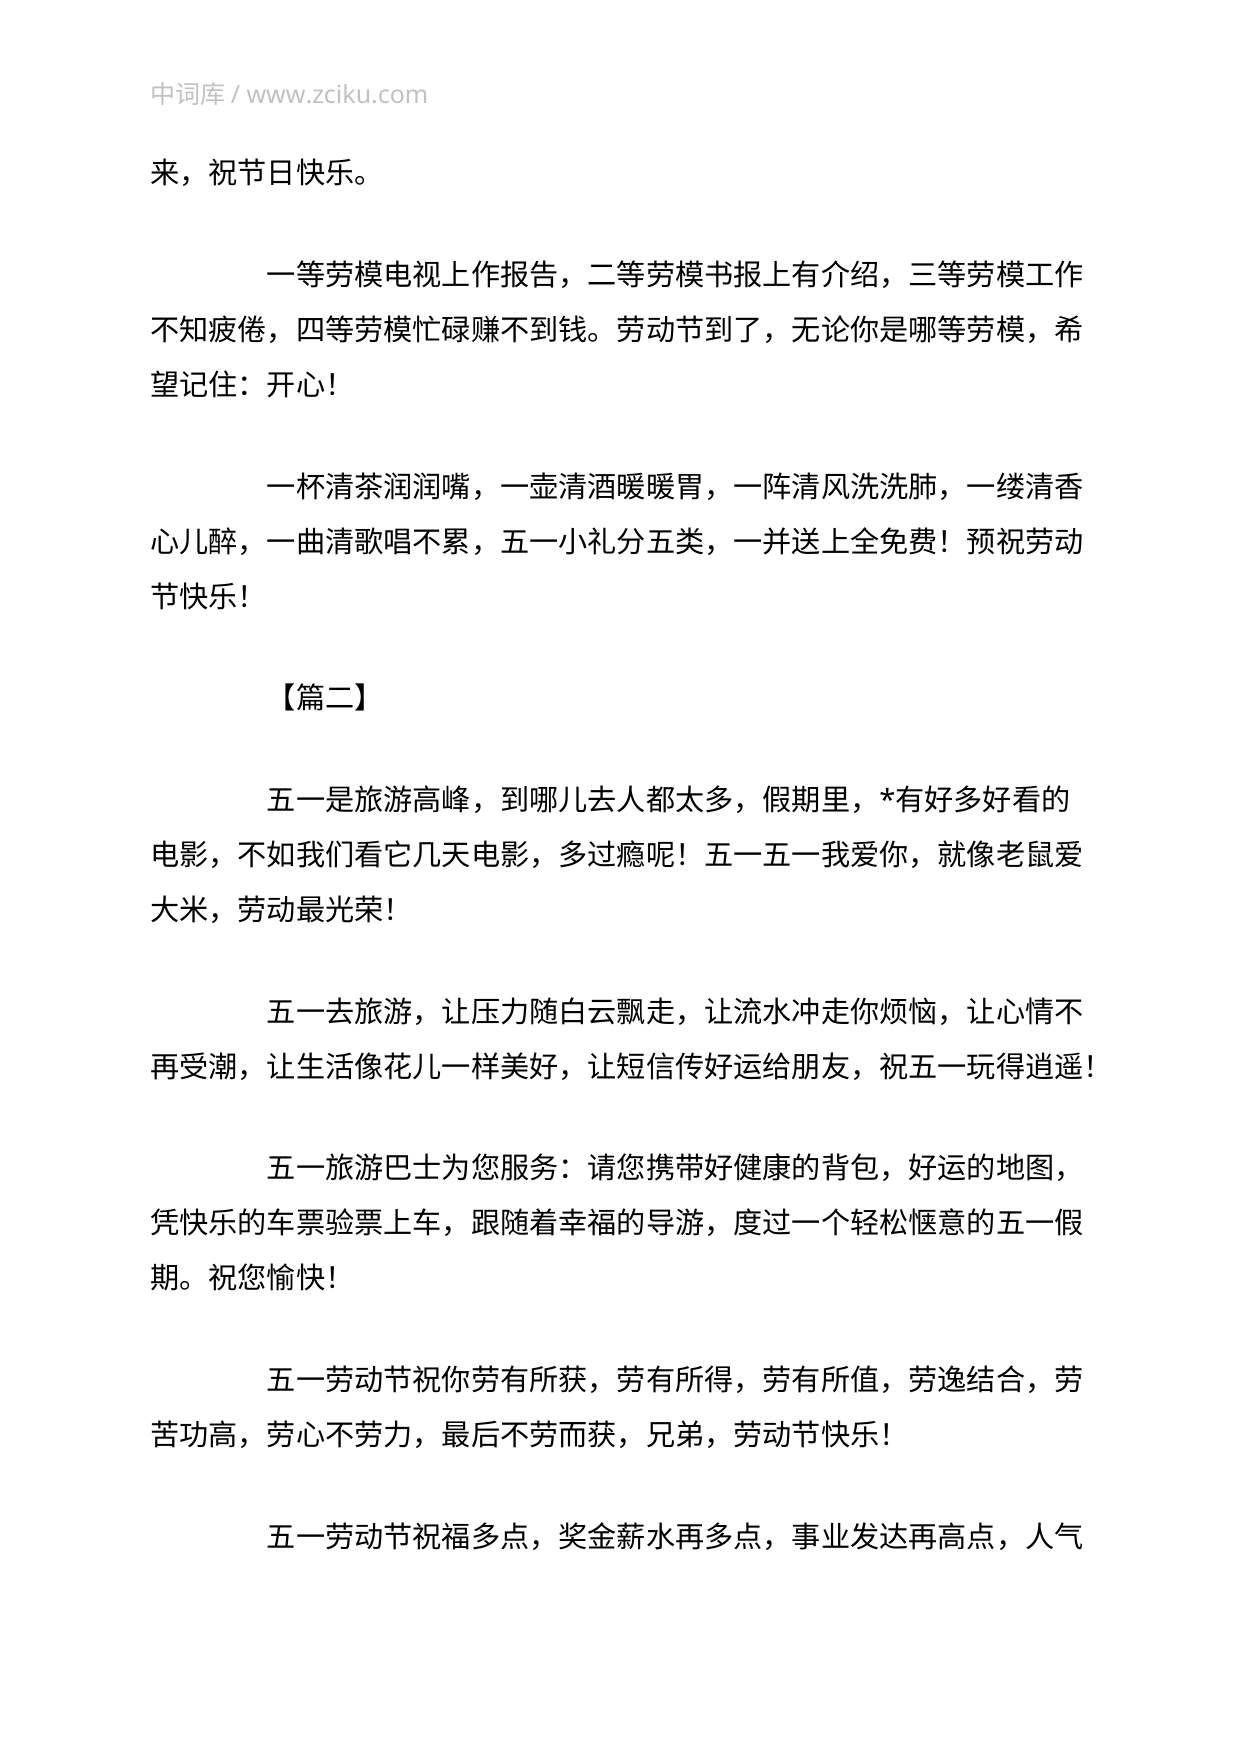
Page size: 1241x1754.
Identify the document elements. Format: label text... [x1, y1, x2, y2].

text 五一旅游巴士为您服务：请您携带好健康的背包，好运的地图，凭快乐的车票验票上车，跟随着幸福的导游，度过一个轻松惬意的五一假期。祝您愉快！ [150, 1145, 1090, 1297]
text 一杯清茶润润嘴，一壶清酒暖暖胃，一阵清风洗洗肺，一缕清香心儿醉，一曲清歌唱不累，五一小礼分五类，一并送上全免费！预祝劳动节快乐！ [150, 463, 1090, 615]
text 五一去旅游，让压力随白云飘走，让流水冲走你烦恼，让心情不再受潮，让生活像花儿一样美好，让短信传好运给朋友，祝五一玩得逍遥！ [150, 988, 1090, 1086]
text 五一劳动节祝你劳有所获，劳有所得，劳有所值，劳逸结合，劳苦功高，劳心不劳力，最后不劳而获，兄弟，劳动节快乐！ [150, 1357, 1090, 1454]
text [150, 1513, 1090, 1556]
text 一等劳模电视上作报告，二等劳模书报上有介绍，三等劳模工作不知疲倦，四等劳模忙碌赚不到钱。劳动节到了，无论你是哪等劳模，希望记住：开心！ [150, 252, 1090, 404]
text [150, 150, 1090, 192]
text 五一是旅游高峰，到哪儿去人都太多，假期里，*有好多好看的电影，不如我们看它几天电影，多过瘾呢！五一五一我爱你，就像老鼠爱大米，劳动最光荣！ [150, 777, 1090, 929]
text 【篇二】 [150, 675, 1090, 717]
